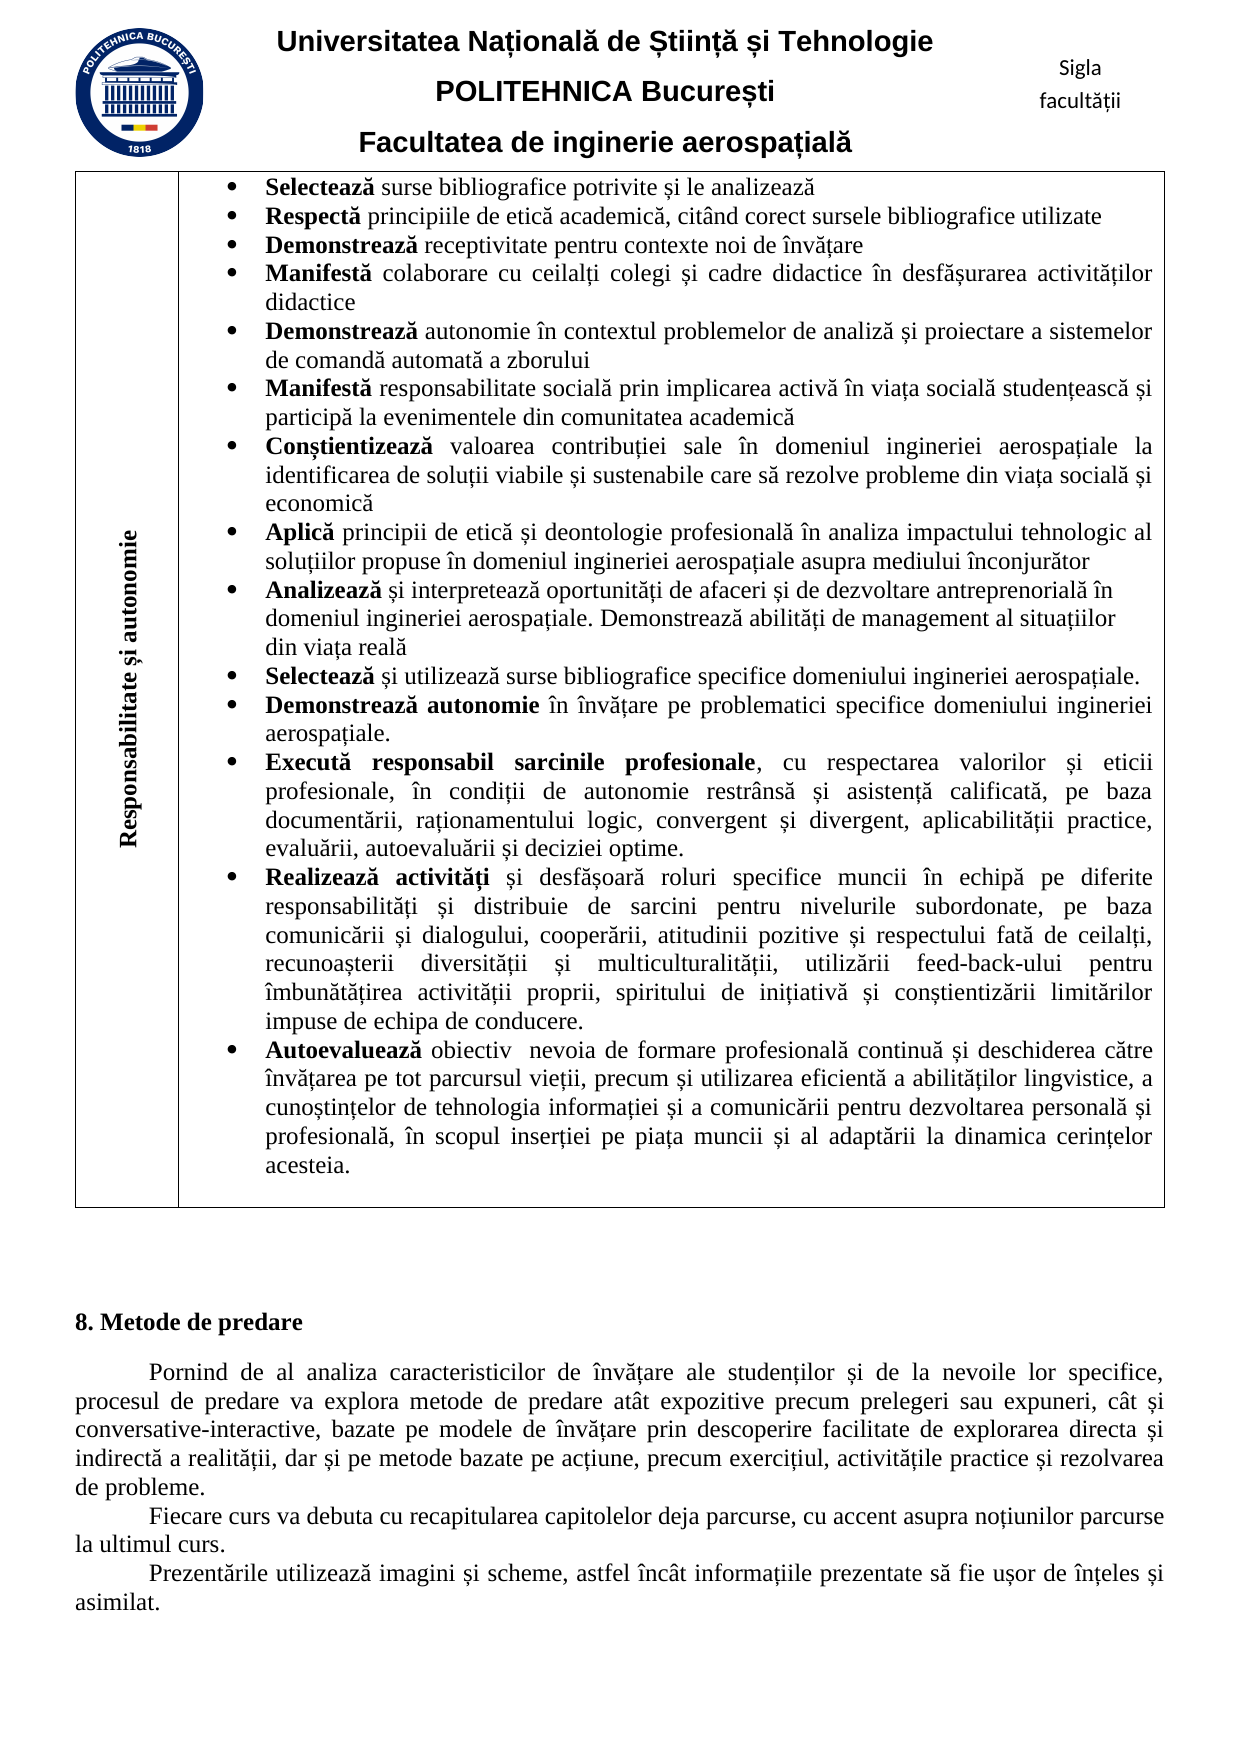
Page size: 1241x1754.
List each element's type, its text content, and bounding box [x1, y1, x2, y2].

text Prezentările utilizează imagini și scheme, astfel încât informațiile prezentate să fie ușor de înțeles și asimilat. [75, 1558, 1165, 1616]
table_cell Selectează surse bibliografice potrivite și le analizează Respectă principiile de etică academică, citând corect sursele bibliografice utilizate Demonstrează receptivitate pentru contexte noi de învățare Manifestă colaborare cu ceilalți colegi și cadre didactice în desfășurarea activităților didactice Demonstrează autonomie în contextul problemelor de analiză și proiectare a sistemelor de comandă automată a zborului Manifestă responsabilitate socială prin implicarea activă în viața socială studențească și participă la evenimentele din comunitatea academică Conștientizează valoarea contribuției sale în domeniul ingineriei aerospațiale la identificarea de soluții viabile și sustenabile care să rezolve probleme din viața socială și economică Aplică principii de etică și deontologie profesională în analiza impactului tehnologic al soluțiilor propuse în domeniul ingineriei aerospațiale asupra mediului înconjurător Analizează și interpretează oportunități de afaceri și de dezvoltare antreprenorială în domeniul ingineriei aerospațiale. Demonstrează abilități de management al situațiilor din viața reală Selectează și utilizează surse bibliografice specifice domeniului ingineriei aerospațiale. Demonstrează autonomie în învățare pe problematici specifice domeniului ingineriei aerospațiale. Execută responsabil sarcinile profesionale, cu respectarea valorilor și eticii profesionale, în condiții de autonomie restrânsă și asistență calificată, pe baza documentării, raționamentului logic, convergent și divergent, aplicabilității practice, evaluării, autoevaluării și deciziei optime. Realizează activități și desfășoară roluri specifice muncii în echipă pe diferite responsabilități și distribuie de sarcini pentru nivelurile subordonate, pe baza comunicării și dialogului, cooperării, atitudinii pozitive și respectului fată de ceilalți, recunoașterii diversității și multiculturalității, utilizării feed-back-ului pentru îmbunătățirea activității proprii, spiritului de inițiativă și conștientizării limitărilor impuse de echipa de conducere. Autoevaluează obiectiv nevoia de formare profesională continuă și deschiderea către învățarea pe tot parcursul vieții, precum și utilizarea eficientă a abilităților lingvistice, a cunoștințelor de tehnologia informației și a comunicării pentru dezvoltarea personală și profesională, în scopul inserției pe piața muncii și al adaptării la dinamica cerințelor acesteia. [179, 172, 1164, 1207]
picture [75, 28, 204, 157]
text Fiecare curs va debuta cu recapitularea capitolelor deja parcurse, cu accent asupra noțiunilor parcurse la ultimul curs. [75, 1501, 1165, 1558]
text Pornind de al analiza caracteristicilor de învățare ale studenților și de la nevoile lor specifice, procesul de predare va explora metode de predare atât expozitive precum prelegeri sau expuneri, cât și conversative-interactive, bazate pe modele de învățare prin descoperire facilitate de explorarea directa și indirectă a realității, dar și pe metode bazate pe acțiune, precum exercițiul, activitățile practice și rezolvarea de probleme. [75, 1357, 1165, 1501]
table_cell Responsabilitate și autonomie [76, 172, 178, 1207]
text 8. Metode de predare [75, 1307, 1165, 1336]
